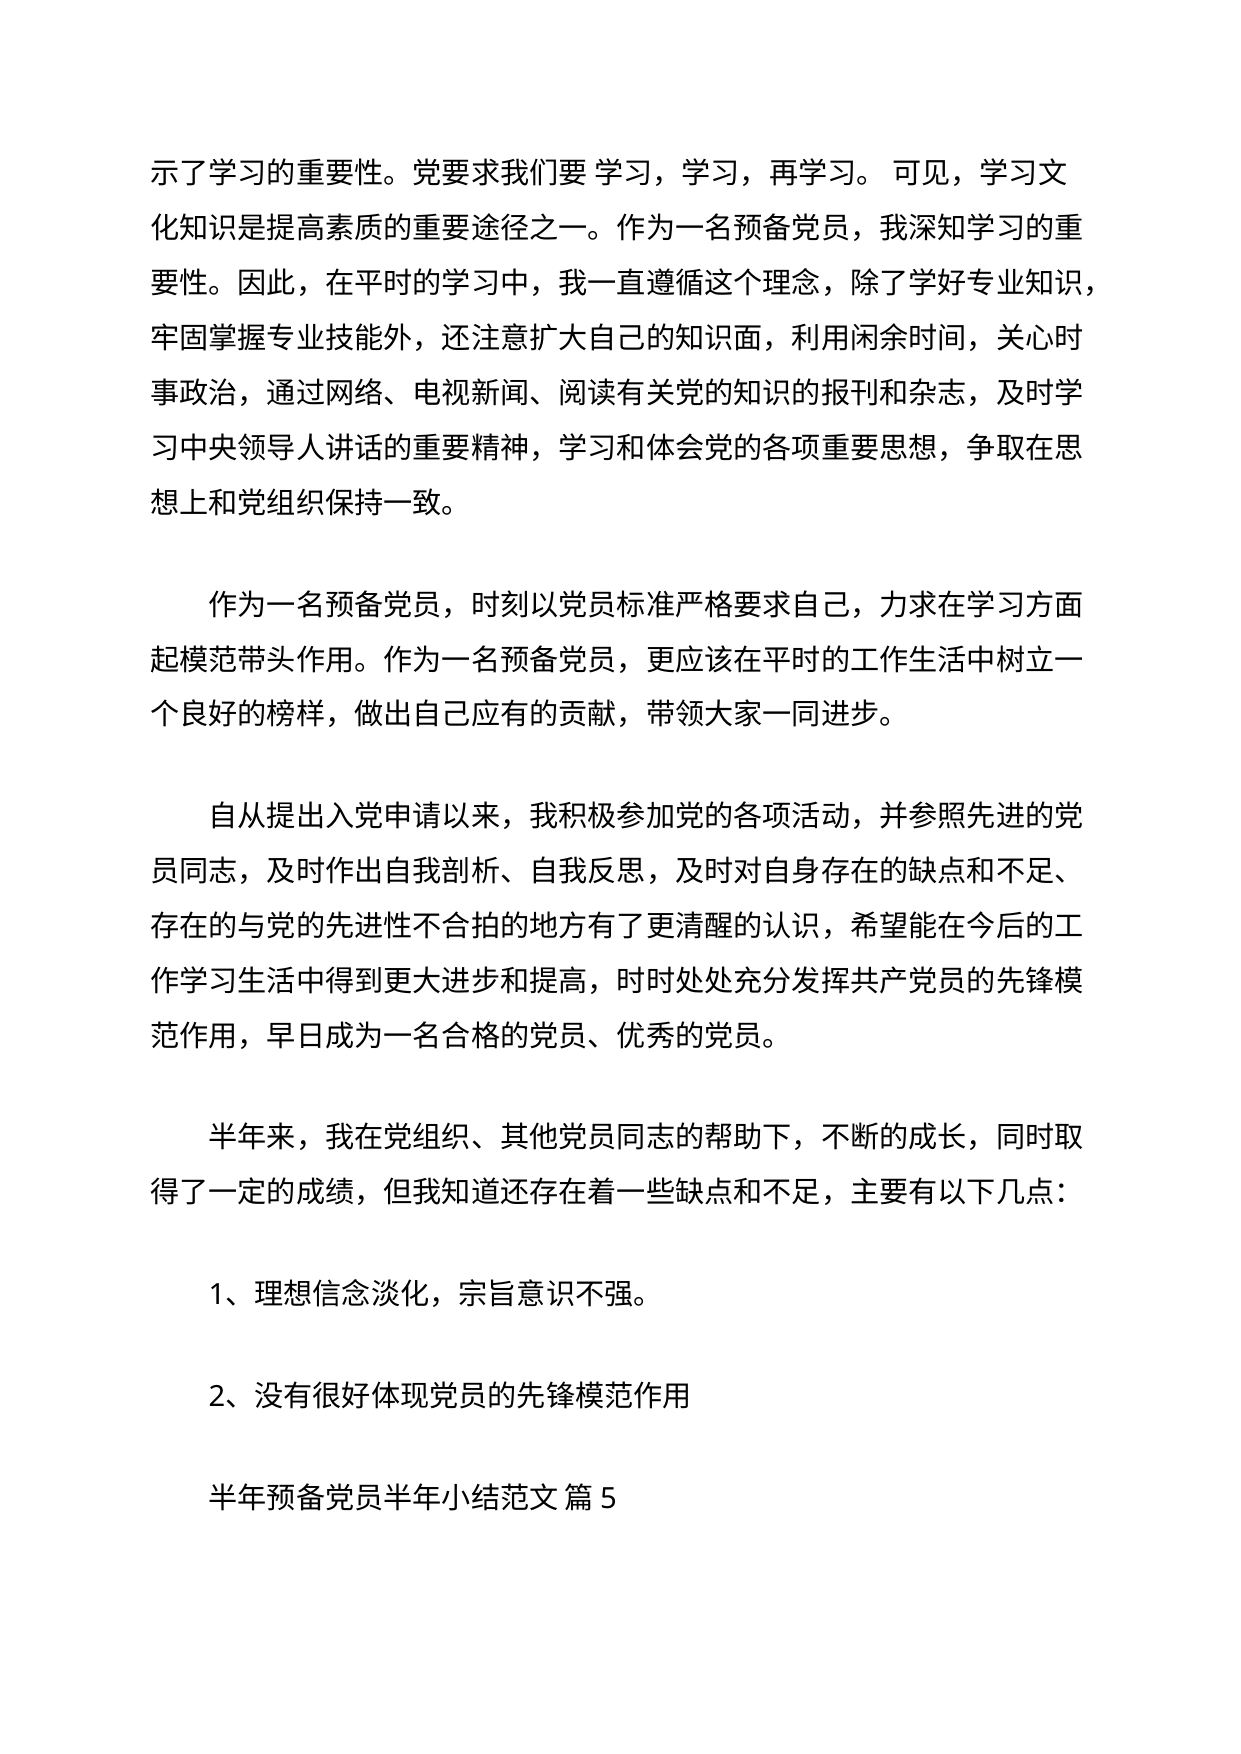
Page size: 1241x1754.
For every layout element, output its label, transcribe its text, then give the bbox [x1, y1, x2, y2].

text 半年来，我在党组织、其他党员同志的帮助下，不断的成长，同时取得了一定的成绩，但我知道还存在着一些缺点和不足，主要有以下几点： [150, 1114, 1090, 1211]
text 1、理想信念淡化，宗旨意识不强。 [150, 1271, 1090, 1313]
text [150, 150, 1090, 522]
text 半年预备党员半年小结范文 篇5 [150, 1475, 1090, 1517]
text 2、没有很好体现党员的先锋模范作用 [150, 1373, 1090, 1415]
text 作为一名预备党员，时刻以党员标准严格要求自己，力求在学习方面起模范带头作用。作为一名预备党员，更应该在平时的工作生活中树立一个良好的榜样，做出自己应有的贡献，带领大家一同进步。 [150, 581, 1090, 733]
text 自从提出入党申请以来，我积极参加党的各项活动，并参照先进的党员同志，及时作出自我剖析、自我反思，及时对自身存在的缺点和不足、存在的与党的先进性不合拍的地方有了更清醒的认识，希望能在今后的工作学习生活中得到更大进步和提高，时时处处充分发挥共产党员的先锋模范作用，早日成为一名合格的党员、优秀的党员。 [150, 793, 1090, 1054]
